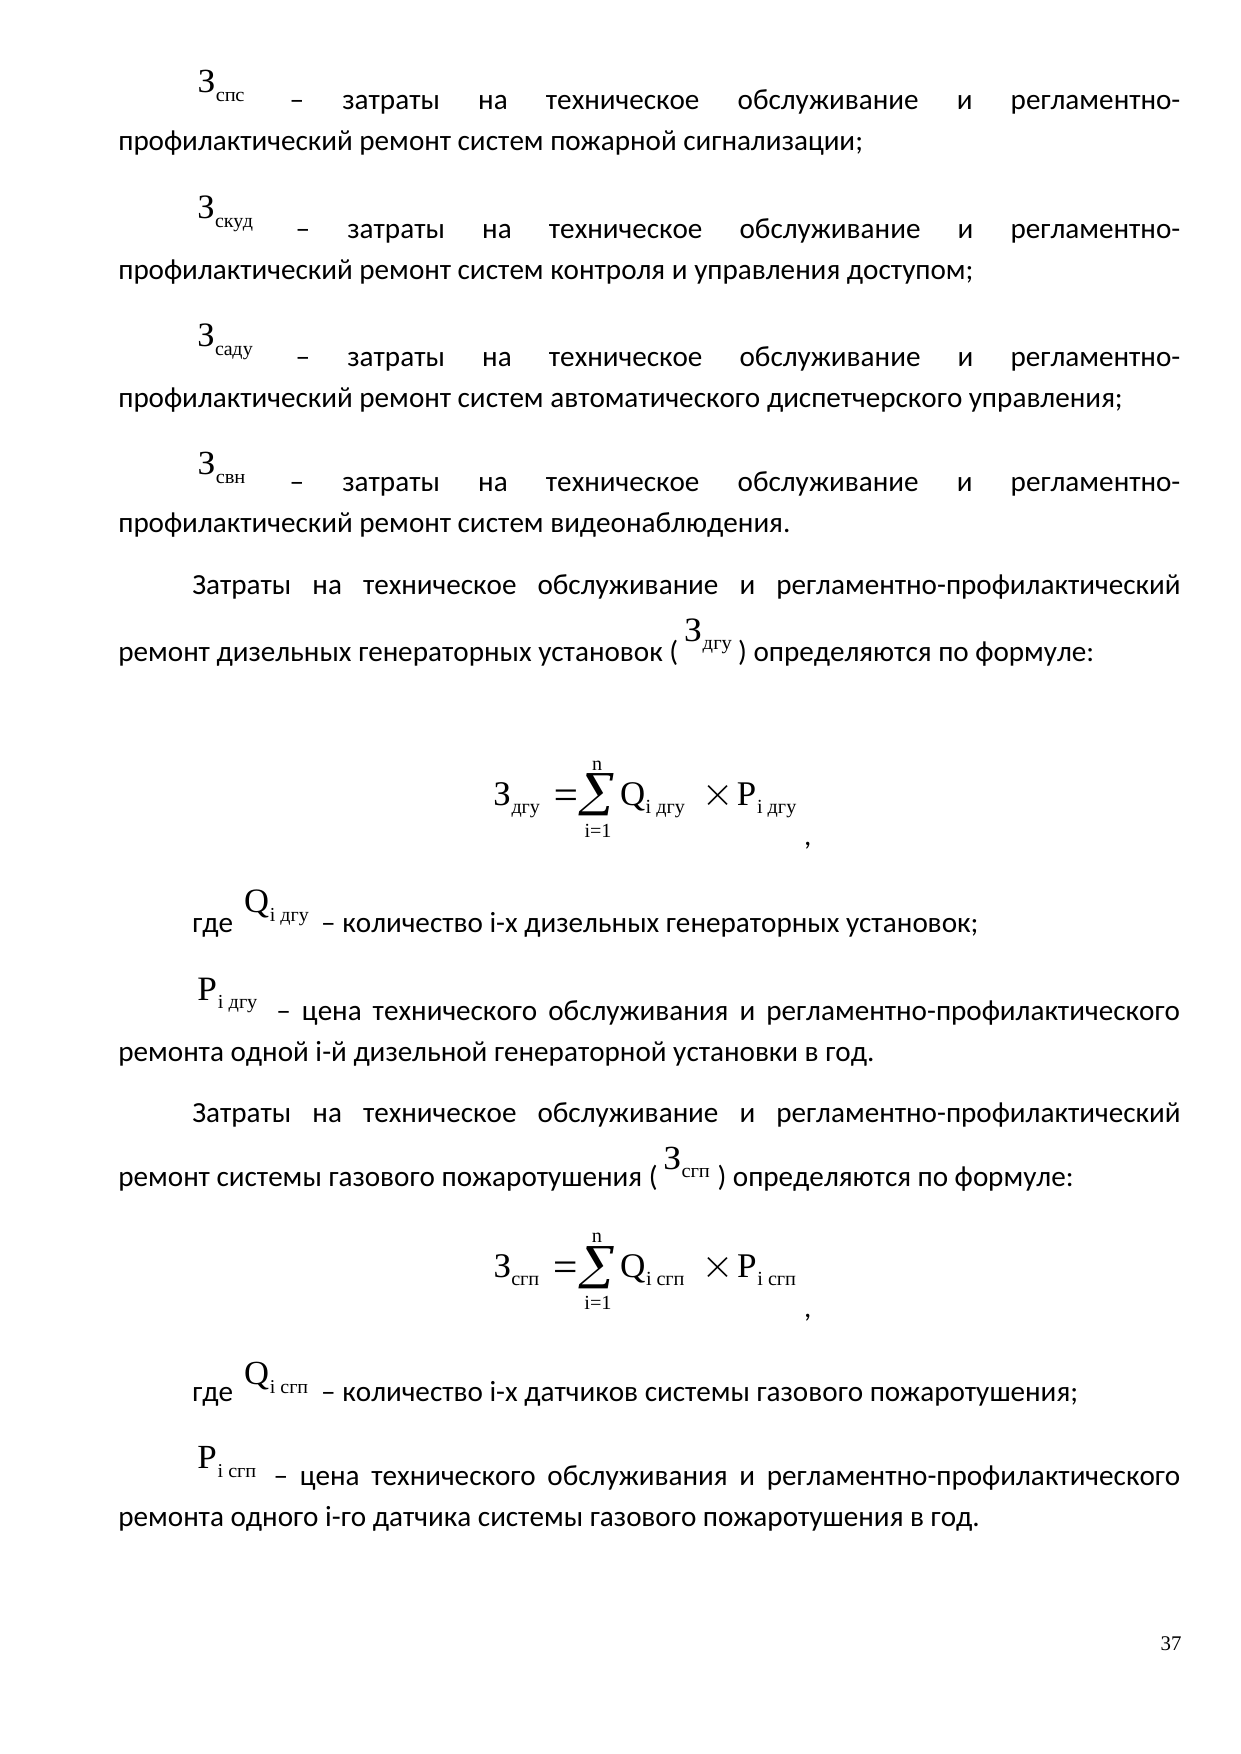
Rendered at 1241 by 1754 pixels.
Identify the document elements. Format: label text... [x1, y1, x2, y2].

text – затраты на техническое обслуживание и регламентно-профилактический ремонт систем контроля и управления доступом; [118, 184, 1181, 286]
text – затраты на техническое обслуживание и регламентно-профилактический ремонт систем видеонаблюдения. [118, 441, 1181, 540]
text Затраты на техническое обслуживание и регламентно-профилактический ремонт системы газового пожаротушения () определяются по формуле: [118, 1094, 1181, 1193]
text – цена технического обслуживания и регламентно-профилактического ремонта одного i-го датчика системы газового пожаротушения в год. [118, 1435, 1181, 1533]
text – затраты на техническое обслуживание и регламентно-профилактический ремонт систем автоматического диспетчерского управления; [118, 312, 1181, 415]
text – затраты на техническое обслуживание и регламентно-профилактический ремонт систем пожарной сигнализации; [118, 59, 1181, 158]
text где – количество i-х дизельных генераторных установок; [118, 878, 1181, 940]
text , [118, 747, 1181, 852]
text где – количество i-х датчиков системы газового пожаротушения; [118, 1351, 1181, 1408]
text , [118, 1219, 1181, 1324]
text Затраты на техническое обслуживание и регламентно-профилактический ремонт дизельных генераторных установок () определяются по формуле: [118, 566, 1181, 668]
text – цена технического обслуживания и регламентно-профилактического ремонта одной i-й дизельной генераторной установки в год. [118, 966, 1181, 1068]
